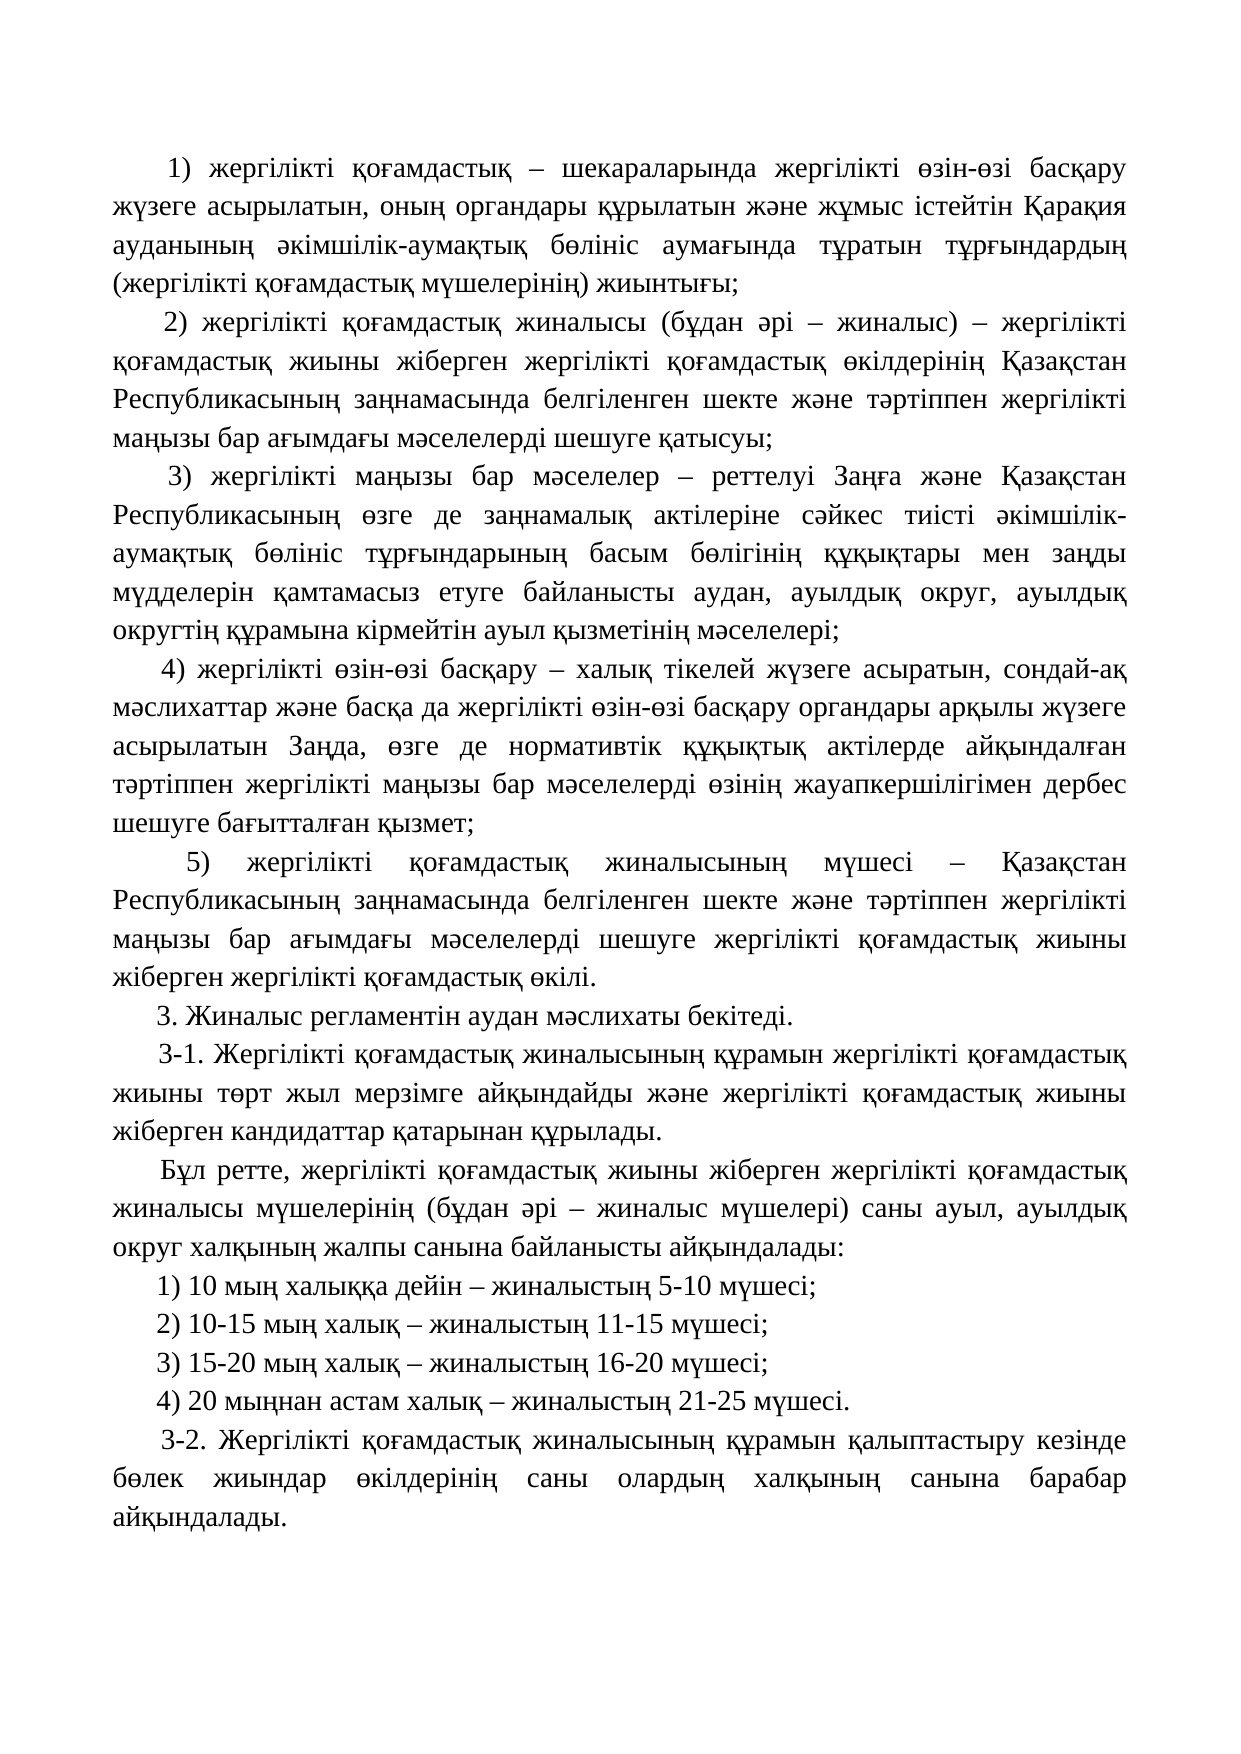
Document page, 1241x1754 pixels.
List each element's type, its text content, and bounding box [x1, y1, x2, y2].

text 2) 10-15 мың халық – жиналыстың 11-15 мүшесі; [112, 1306, 1128, 1340]
text 3) жергілікті маңызы бар мәселелер – реттелуі Заңға және Қазақстан Республикасының өзге де заңнамалық актілеріне сәйкес тиісті әкімшілік-аумақтық бөлініс тұрғындарының басым бөлігінің құқықтары мен заңды мүдделерін қамтамасыз етуге байланысты аудан, ауылдық округ, ауылдық округтің құрамына кірмейтін ауыл қызметінің мәселелері; [112, 458, 1128, 646]
text 3. Жиналыс регламентін аудан мәслихаты бекітеді. [112, 998, 1128, 1031]
text 1) 10 мың халыққа дейін – жиналыстың 5-10 мүшесі; [112, 1268, 1128, 1301]
text 2) жергілікті қоғамдастық жиналысы (бұдан әрі – жиналыс) – жергілікті қоғамдастық жиыны жіберген жергілікті қоғамдастық өкілдерінің Қазақстан Республикасының заңнамасында белгіленген шекте және тәртіппен жергілікті маңызы бар ағымдағы мәселелерді шешуге қатысуы; [112, 304, 1128, 453]
text 4) 20 мыңнан астам халық – жиналыстың 21-25 мүшесі. [112, 1383, 1128, 1417]
text 1) жергілікті қоғамдастық – шекараларында жергілікті өзін-өзі басқару жүзеге асырылатын, оның органдары құрылатын және жұмыс істейтін Қарақия ауданының әкімшілік-аумақтық бөлініс аумағында тұратын тұрғындардың (жергілікті қоғамдастық мүшелерінің) жиынтығы; [112, 150, 1128, 299]
text 5) жергілікті қоғамдастық жиналысының мүшесі – Қазақстан Республикасының заңнамасында белгіленген шекте және тәртіппен жергілікті маңызы бар ағымдағы мәселелерді шешуге жергілікті қоғамдастық жиыны жіберген жергілікті қоғамдастық өкілі. [112, 844, 1128, 993]
text Бұл ретте, жергілікті қоғамдастық жиыны жіберген жергілікті қоғамдастық жиналысы мүшелерінің (бұдан әрі – жиналыс мүшелері) саны ауыл, ауылдық округ халқының жалпы санына байланысты айқындалады: [112, 1152, 1128, 1263]
text 3-1. Жергілікті қоғамдастық жиналысының құрамын жергілікті қоғамдастық жиыны төрт жыл мерзімге айқындайды және жергілікті қоғамдастық жиыны жіберген кандидаттар қатарынан құрылады. [112, 1036, 1128, 1147]
text 3) 15-20 мың халық – жиналыстың 16-20 мүшесі; [112, 1345, 1128, 1378]
text 4) жергілікті өзін-өзі басқару – халық тікелей жүзеге асыратын, сондай-ақ мәслихаттар және басқа да жергілікті өзін-өзі басқару органдары арқылы жүзеге асырылатын Заңда, өзге де нормативтік құқықтық актілерде айқындалған тәртіппен жергілікті маңызы бар мәселелерді өзінің жауапкершілігімен дербес шешуге бағытталған қызмет; [112, 651, 1128, 839]
text 3-2. Жергілікті қоғамдастық жиналысының құрамын қалыптастыру кезінде бөлек жиындар өкілдерінің саны олардың халқының санына барабар айқындалады. [112, 1422, 1128, 1532]
